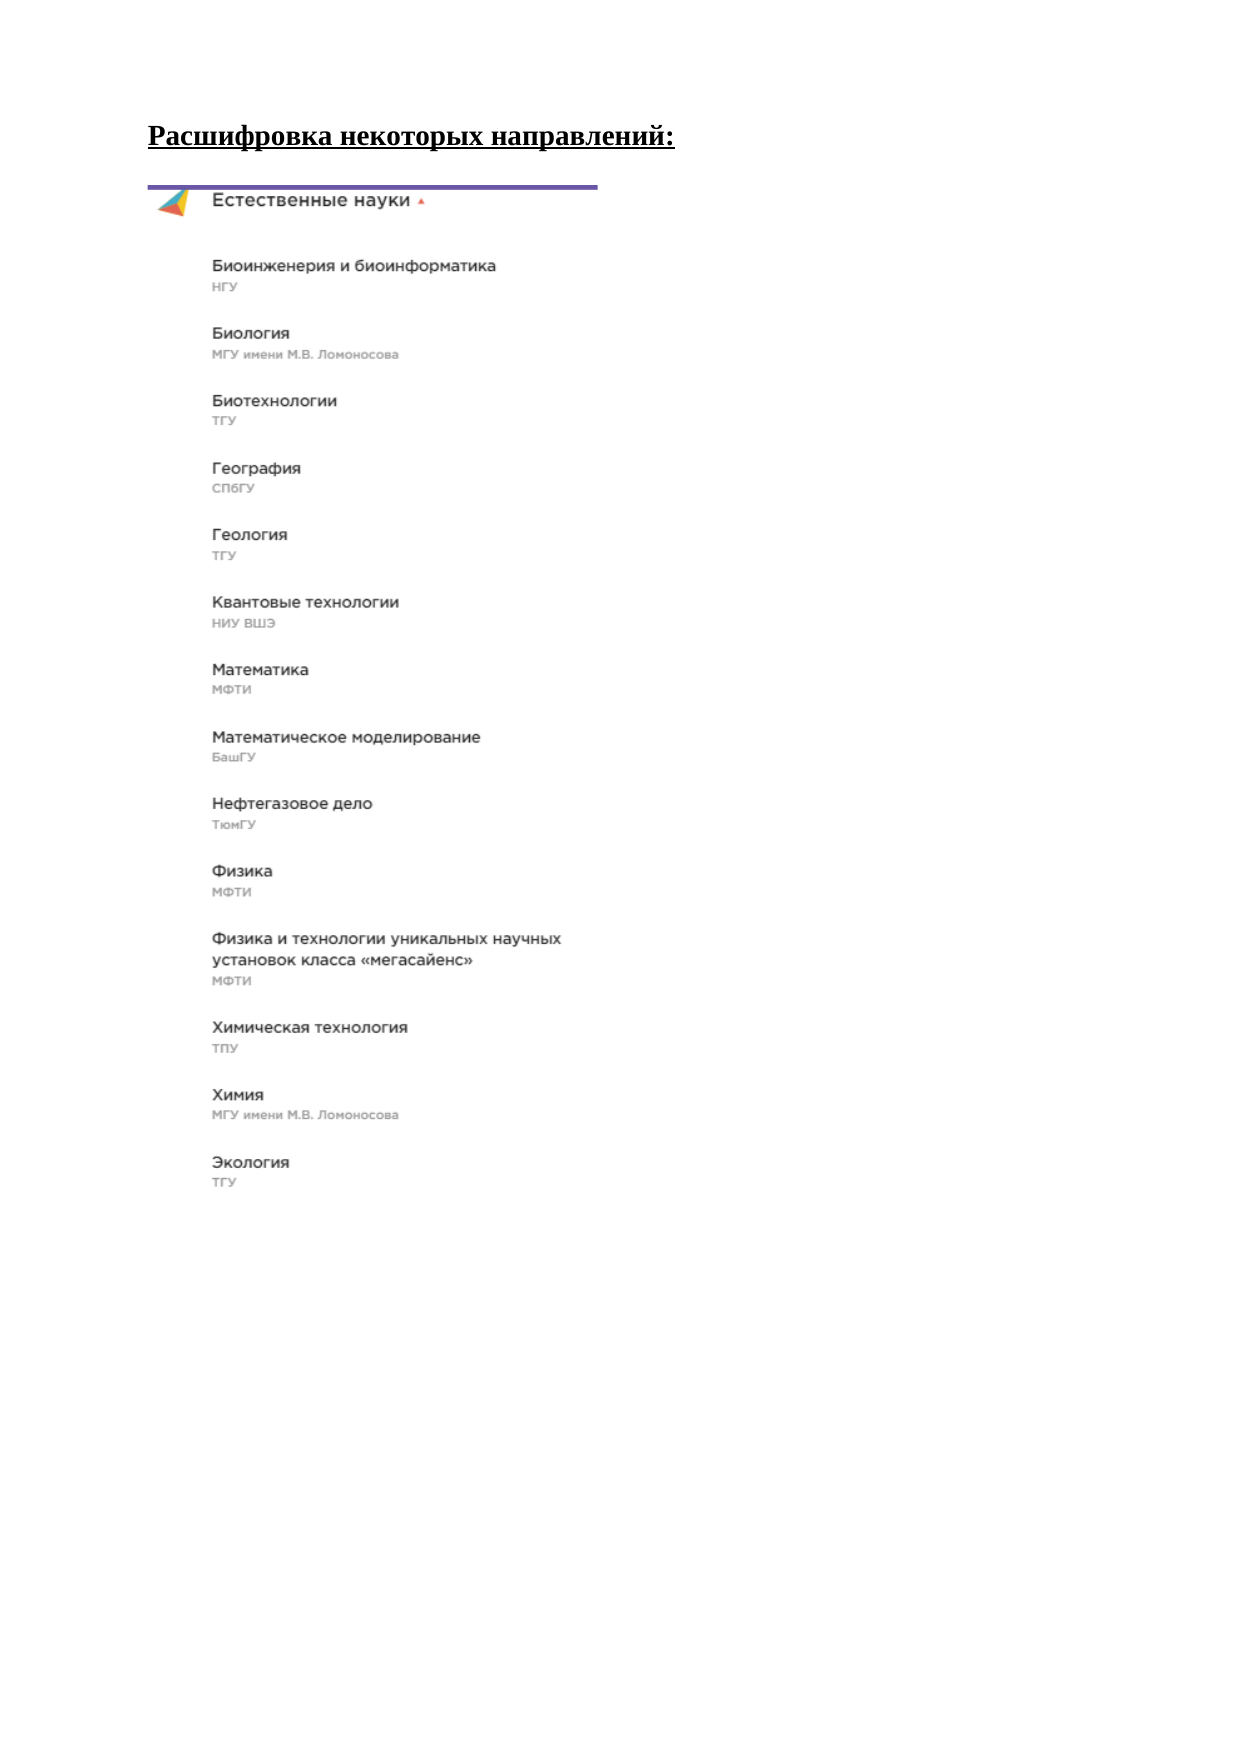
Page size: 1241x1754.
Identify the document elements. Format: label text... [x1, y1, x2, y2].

text Расшифровка некоторых направлений: [148, 118, 1181, 152]
